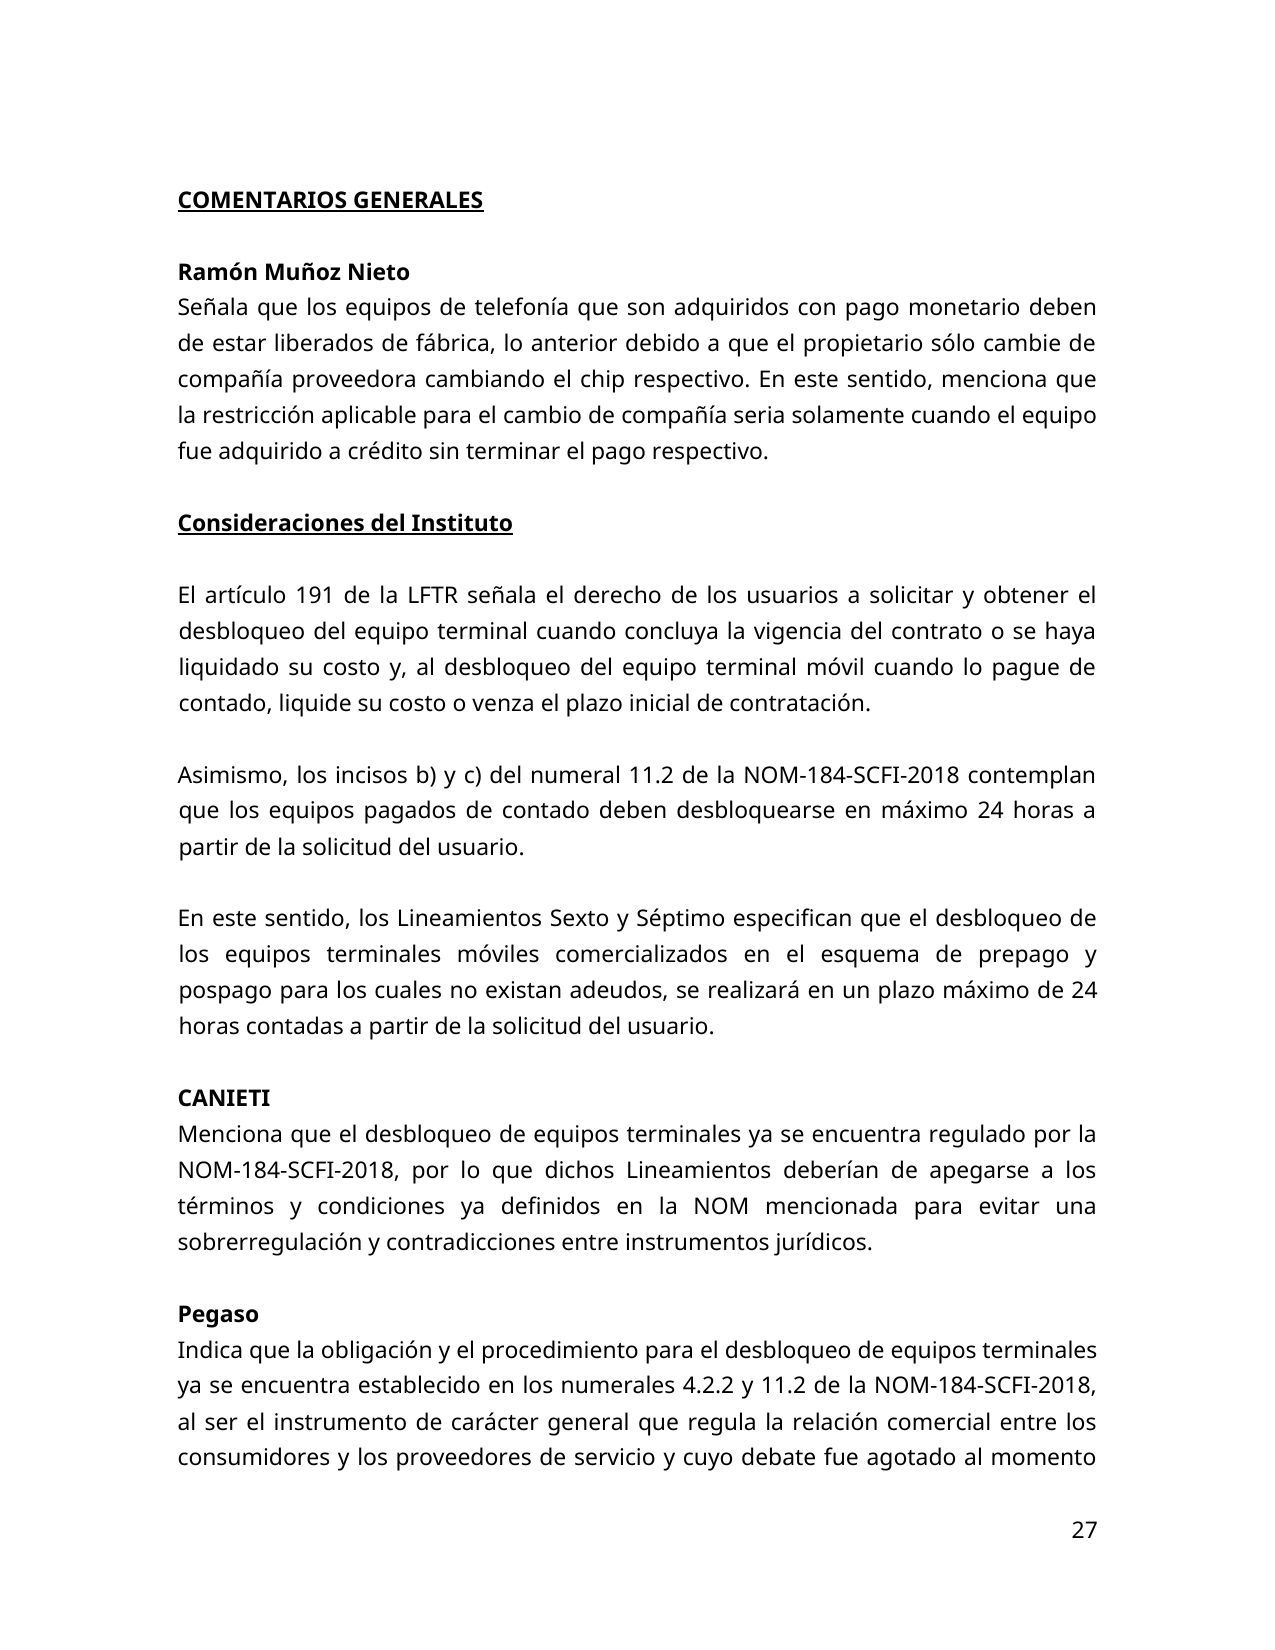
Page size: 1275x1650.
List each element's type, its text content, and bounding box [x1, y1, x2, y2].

text El artículo 191 de la LFTR señala el derecho de los usuarios a solicitar y obtener el desbloqueo del equipo terminal cuando concluya la vigencia del contrato o se haya liquidado su costo y, al desbloqueo del equipo terminal móvil cuando lo pague de contado, liquide su costo o venza el plazo inicial de contratación. [177, 579, 1098, 718]
text Asimismo, los incisos b) y c) del numeral 11.2 de la NOM-184-SCFI-2018 contemplan que los equipos pagados de contado deben desbloquearse en máximo 24 horas a partir de la solicitud del usuario. [177, 758, 1098, 862]
text Señala que los equipos de telefonía que son adquiridos con pago monetario deben de estar liberados de fábrica, lo anterior debido a que el propietario sólo cambie de compañía proveedora cambiando el chip respectivo. En este sentido, menciona que la restricción aplicable para el cambio de compañía seria solamente cuando el equipo fue adquirido a crédito sin terminar el pago respectivo. [177, 291, 1098, 466]
text Consideraciones del Instituto [177, 507, 1098, 538]
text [177, 1333, 1098, 1473]
text Pegaso [177, 1298, 1098, 1329]
text En este sentido, los Lineamientos Sexto y Séptimo especifican que el desbloqueo de los equipos terminales móviles comercializados en el esquema de prepago y pospago para los cuales no existan adeudos, se realizará en un plazo máximo de 24 horas contadas a partir de la solicitud del usuario. [177, 902, 1098, 1041]
text CANIETI [177, 1082, 1098, 1113]
text Ramón Muñoz Nieto [177, 255, 1098, 287]
text COMENTARIOS GENERALES [177, 183, 1098, 215]
text Menciona que el desbloqueo de equipos terminales ya se encuentra regulado por la NOM-184-SCFI-2018, por lo que dichos Lineamientos deberían de apegarse a los términos y condiciones ya definidos en la NOM mencionada para evitar una sobrerregulación y contradicciones entre instrumentos jurídicos. [177, 1118, 1098, 1257]
